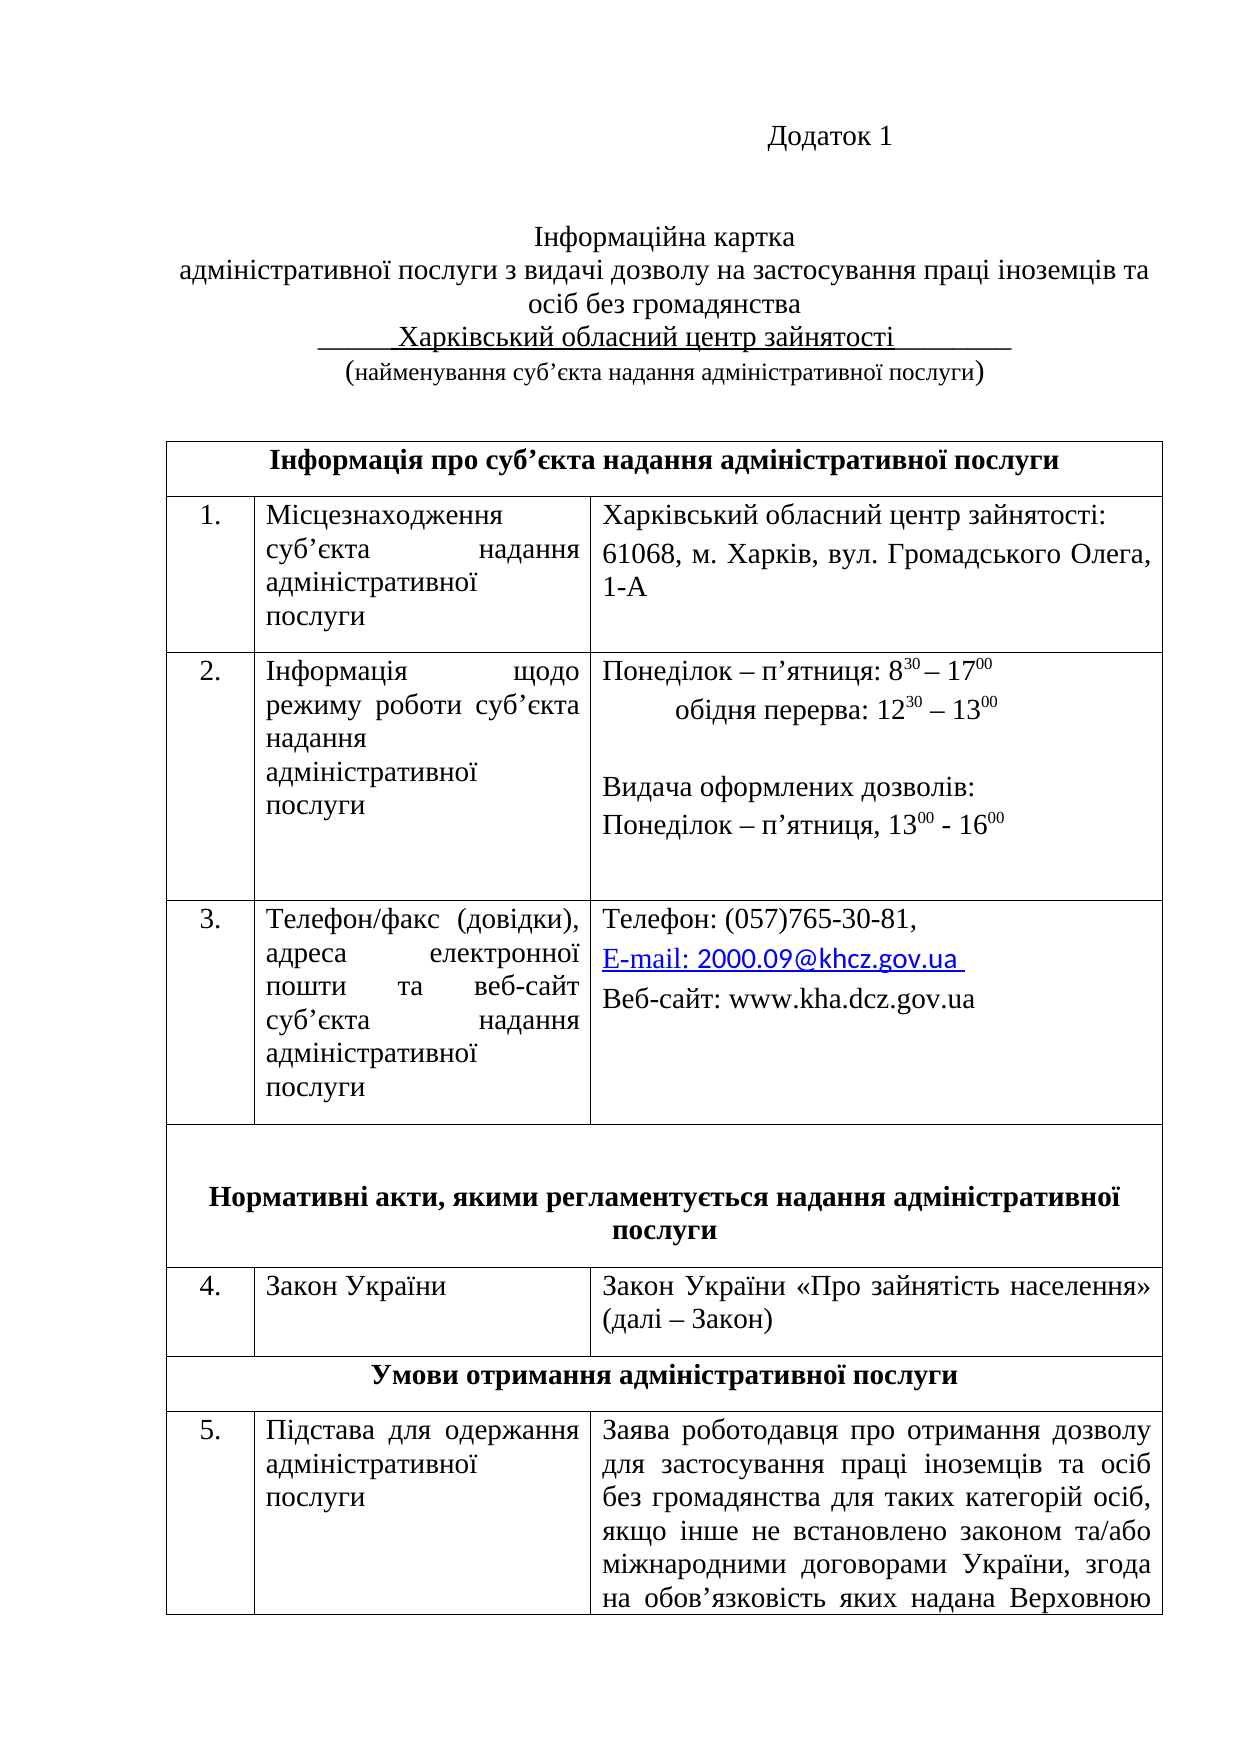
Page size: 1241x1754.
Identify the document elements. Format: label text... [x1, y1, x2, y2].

table_cell Місцезнаходження суб’єкта надання адміністративної послуги [255, 497, 590, 652]
table_header Інформація про суб’єкта надання адміністративної послуги [167, 442, 1162, 496]
text _____ Харківський обласний центр зайнятості________ (найменування суб’єкта надання адміністративної послуги) [177, 319, 1152, 386]
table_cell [255, 1412, 590, 1613]
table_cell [591, 1412, 1162, 1613]
table_cell Телефон: (057)765-30-81, E-mail: 2000.09@khcz.gov.ua Веб-сайт: www.kha.dcz.gov.ua [591, 901, 1162, 1123]
table_cell Телефон/факс (довідки), адреса електронної пошти та веб-сайт суб’єкта надання адміністративної послуги [255, 901, 590, 1123]
text адміністративної послуги з видачі дозволу на застосування праці іноземців та осіб без громадянства [177, 252, 1152, 319]
table_cell Умови отримання адміністративної послуги [167, 1357, 1162, 1411]
table_cell 4. [167, 1268, 254, 1356]
table_cell 5. [167, 1412, 254, 1613]
table_cell 2. [167, 653, 254, 900]
table_cell Закон України [255, 1268, 590, 1356]
table_cell 3. [167, 901, 254, 1123]
table_cell Понеділок – п’ятниця: 830 – 1700 обідня перерва: 1230 – 1300 Видача оформлених дозволів: Понеділок – п’ятниця, 1300 - 1600 [591, 653, 1162, 900]
table_cell 1. [167, 497, 254, 652]
table_cell Нормативні акти, якими регламентується надання адміністративної послуги [167, 1179, 1162, 1267]
text Додаток 1 [767, 118, 1152, 152]
table_cell Харківський обласний центр зайнятості: 61068, м. Харків, вул. Громадського Олега, 1-А [591, 497, 1162, 652]
table_cell [167, 1125, 1162, 1179]
text Інформаційна картка [177, 219, 1152, 252]
table_cell Інформація щодо режиму роботи суб’єкта надання адміністративної послуги [255, 653, 590, 900]
table_cell Закон України «Про зайнятість населення» (далі – Закон) [591, 1268, 1162, 1356]
